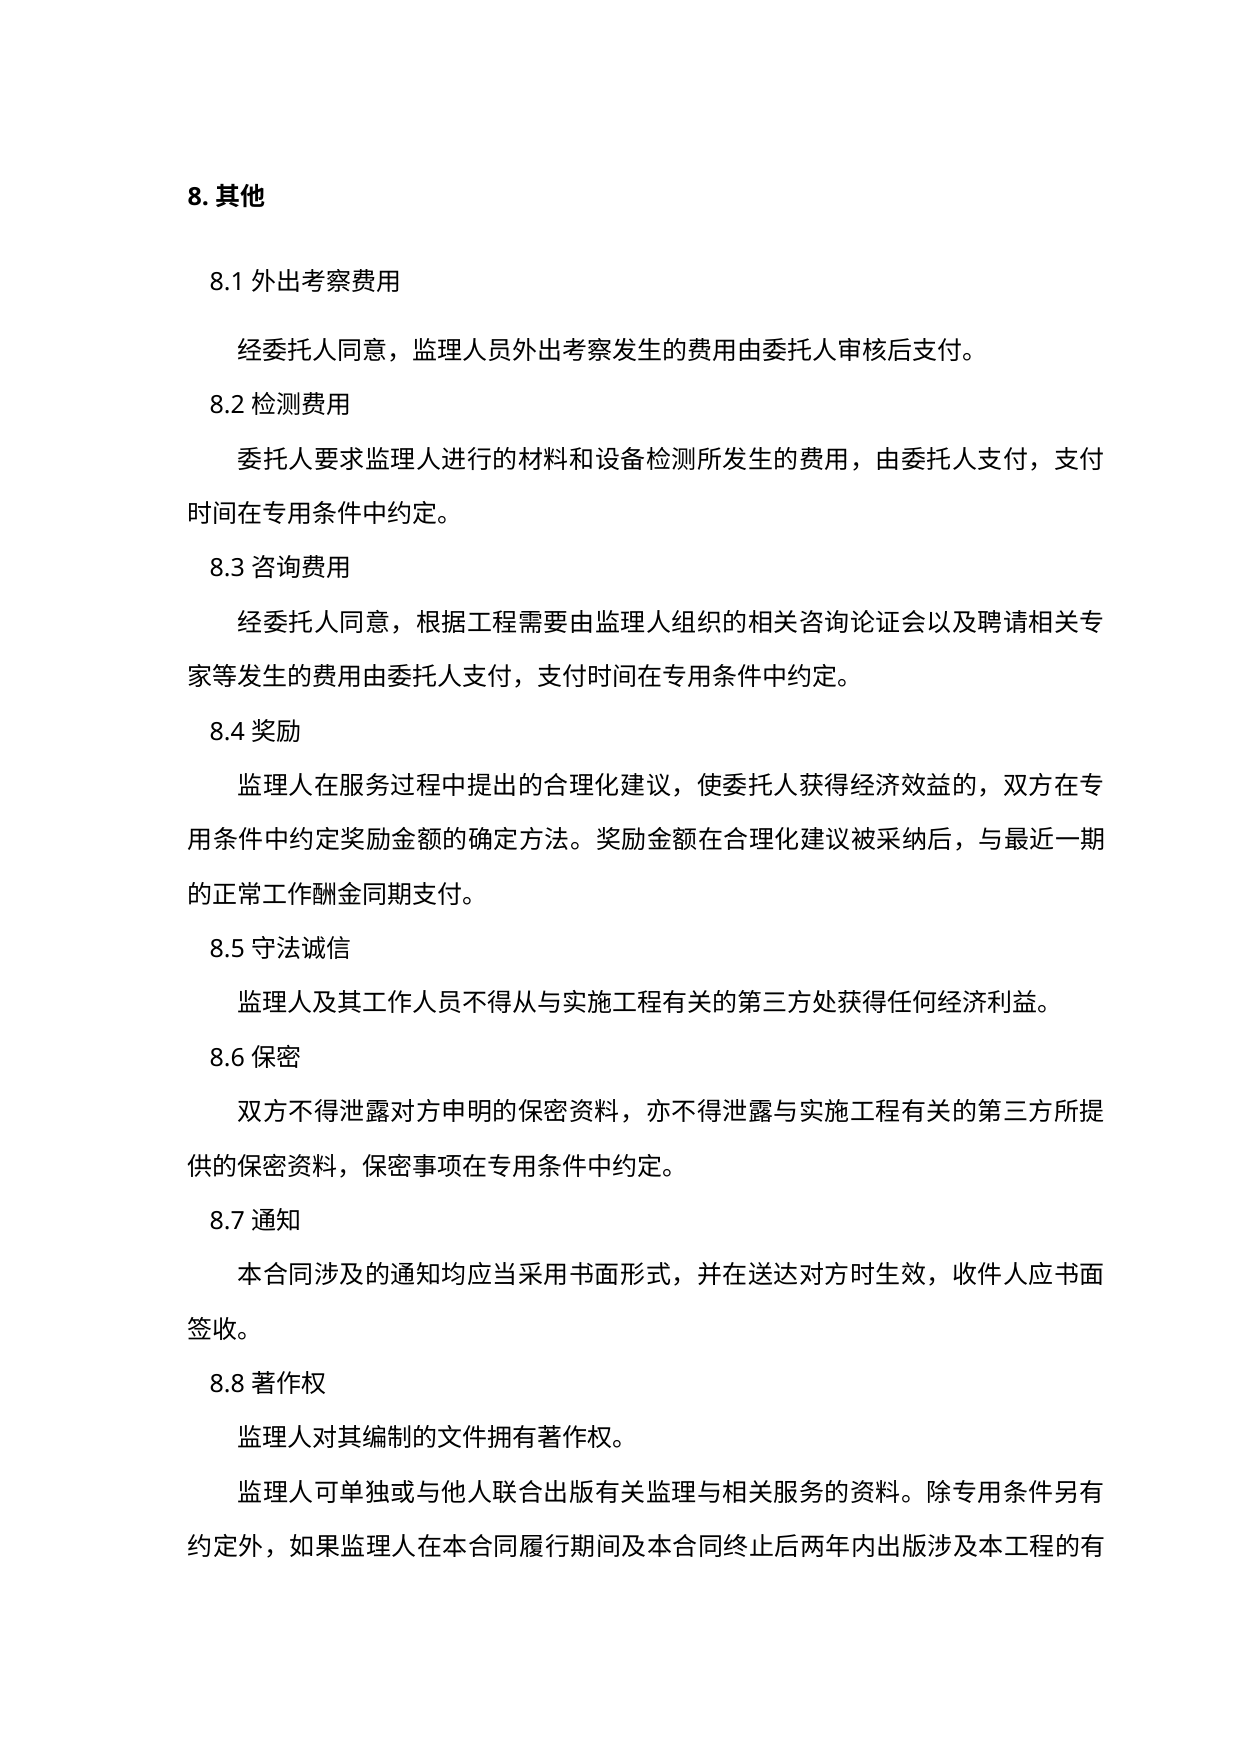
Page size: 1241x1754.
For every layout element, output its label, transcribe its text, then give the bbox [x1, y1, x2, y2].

text 8.8 著作权 [209, 1363, 1107, 1400]
text 经委托人同意，根据工程需要由监理人组织的相关咨询论证会以及聘请相关专家等发生的费用由委托人支付，支付时间在专用条件中约定。 [187, 602, 1107, 693]
text 8. 其他 [187, 162, 1107, 227]
text 8.1 外出考察费用 [209, 247, 1107, 312]
text 8.3 咨询费用 [209, 548, 1107, 584]
text 委托人要求监理人进行的材料和设备检测所发生的费用，由委托人支付，支付时间在专用条件中约定。 [187, 439, 1107, 530]
text 双方不得泄露对方申明的保密资料，亦不得泄露与实施工程有关的第三方所提供的保密资料，保密事项在专用条件中约定。 [187, 1092, 1107, 1182]
text 经委托人同意，监理人员外出考察发生的费用由委托人审核后支付。 [187, 330, 1107, 367]
text 8.5 守法诚信 [209, 928, 1107, 965]
text 本合同涉及的通知均应当采用书面形式，并在送达对方时生效，收件人应书面签收。 [187, 1255, 1107, 1345]
text 8.2 检测费用 [209, 385, 1107, 421]
text 8.4 奖励 [209, 711, 1107, 747]
text 监理人对其编制的文件拥有著作权。 [187, 1418, 1107, 1454]
text 监理人在服务过程中提出的合理化建议，使委托人获得经济效益的，双方在专用条件中约定奖励金额的确定方法。奖励金额在合理化建议被采纳后，与最近一期的正常工作酬金同期支付。 [187, 765, 1107, 910]
text 监理人及其工作人员不得从与实施工程有关的第三方处获得任何经济利益。 [187, 983, 1107, 1019]
text 8.7 通知 [209, 1200, 1107, 1237]
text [187, 1472, 1107, 1563]
text 8.6 保密 [209, 1037, 1107, 1073]
